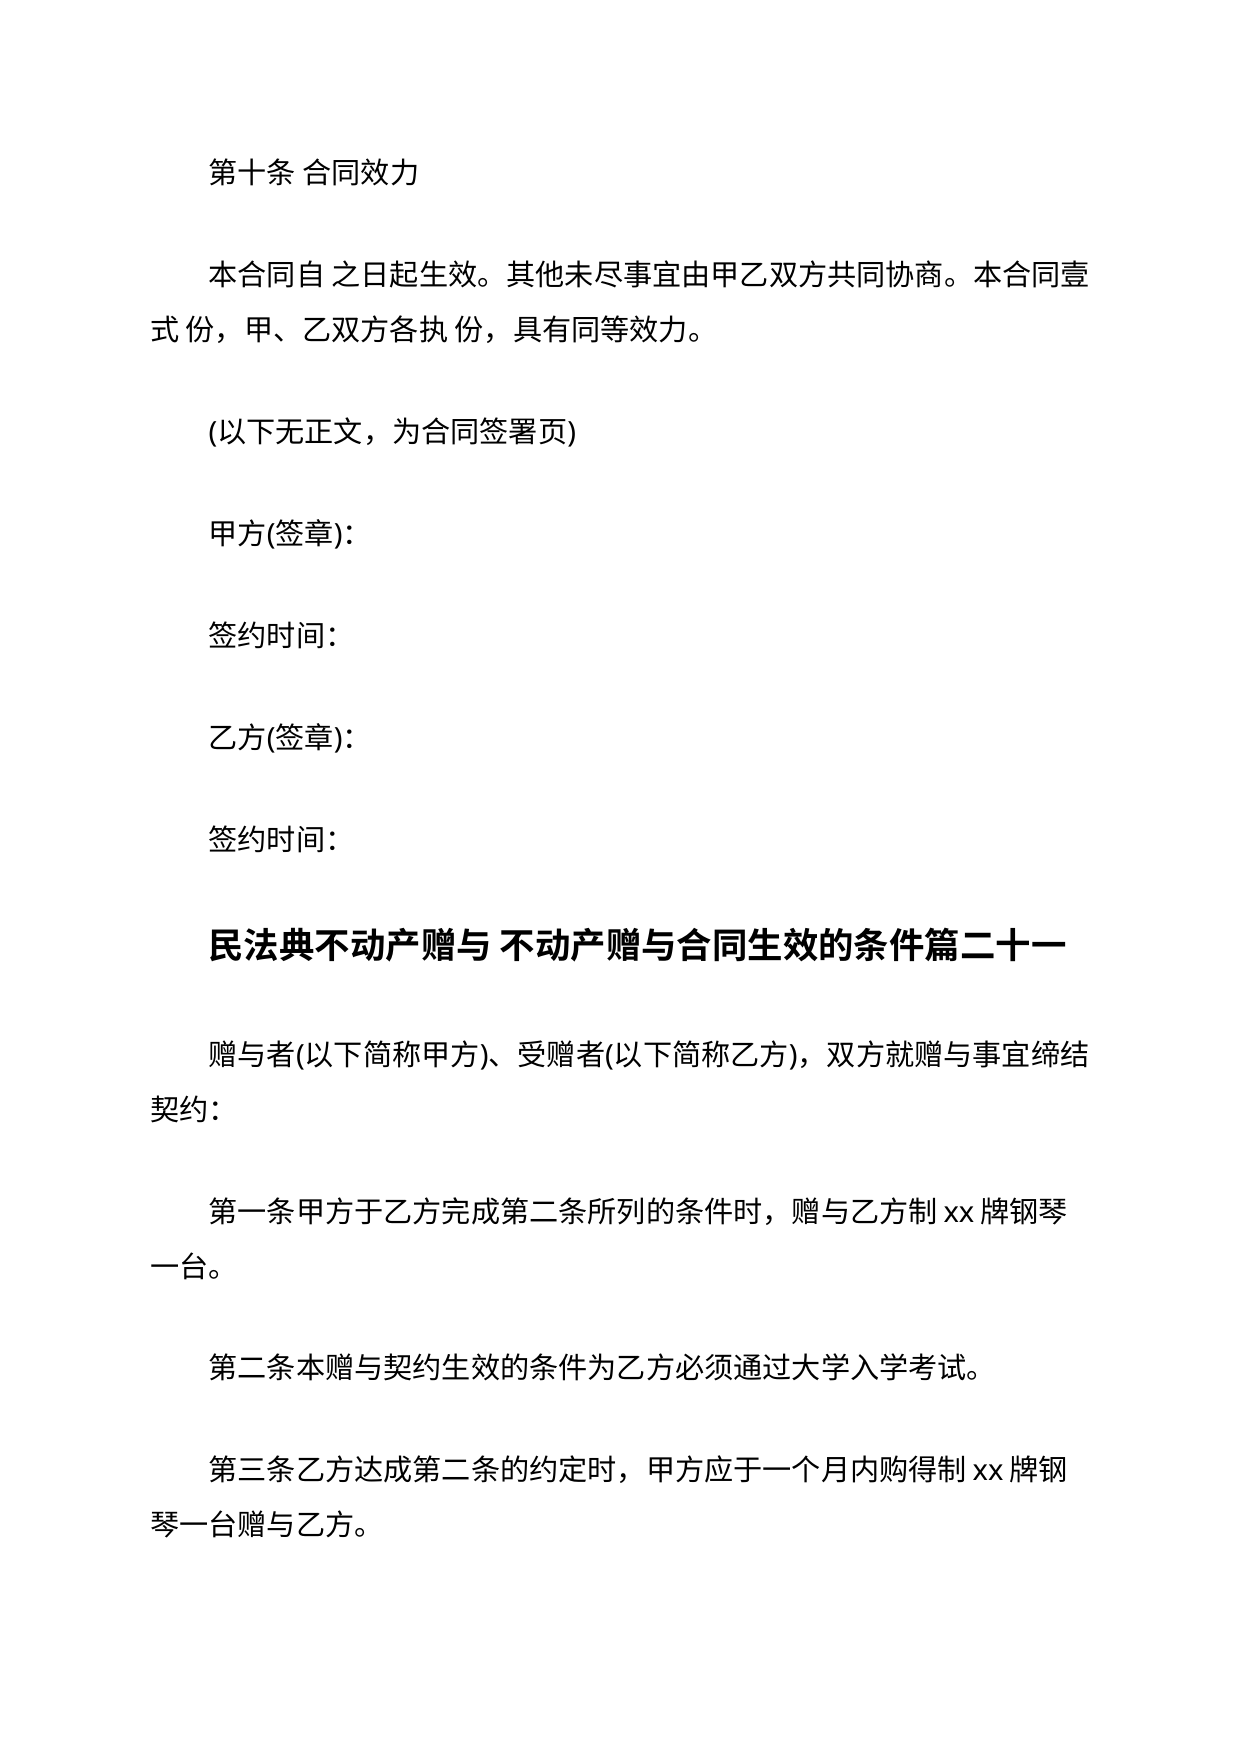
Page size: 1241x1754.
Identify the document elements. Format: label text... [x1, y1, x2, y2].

text 赠与者(以下简称甲方)、受赠者(以下简称乙方)，双方就赠与事宜缔结契约： [150, 1031, 1090, 1129]
text 甲方(签章)： [150, 510, 1090, 553]
text 第二条本赠与契约生效的条件为乙方必须通过大学入学考试。 [150, 1345, 1090, 1387]
text 第十条 合同效力 [150, 150, 1090, 192]
text (以下无正文，为合同签署页) [150, 408, 1090, 451]
text 本合同自 之日起生效。其他未尽事宜由甲乙双方共同协商。本合同壹式 份，甲、乙双方各执 份，具有同等效力。 [150, 252, 1090, 349]
text 乙方(签章)： [150, 714, 1090, 757]
text 签约时间： [150, 816, 1090, 858]
text 民法典不动产赠与 不动产赠与合同生效的条件篇二十一 [150, 918, 1090, 969]
text 第三条乙方达成第二条的约定时，甲方应于一个月内购得制xx牌钢琴一台赠与乙方。 [150, 1447, 1090, 1544]
text 签约时间： [150, 612, 1090, 655]
text 第一条甲方于乙方完成第二条所列的条件时，赠与乙方制xx牌钢琴一台。 [150, 1188, 1090, 1285]
